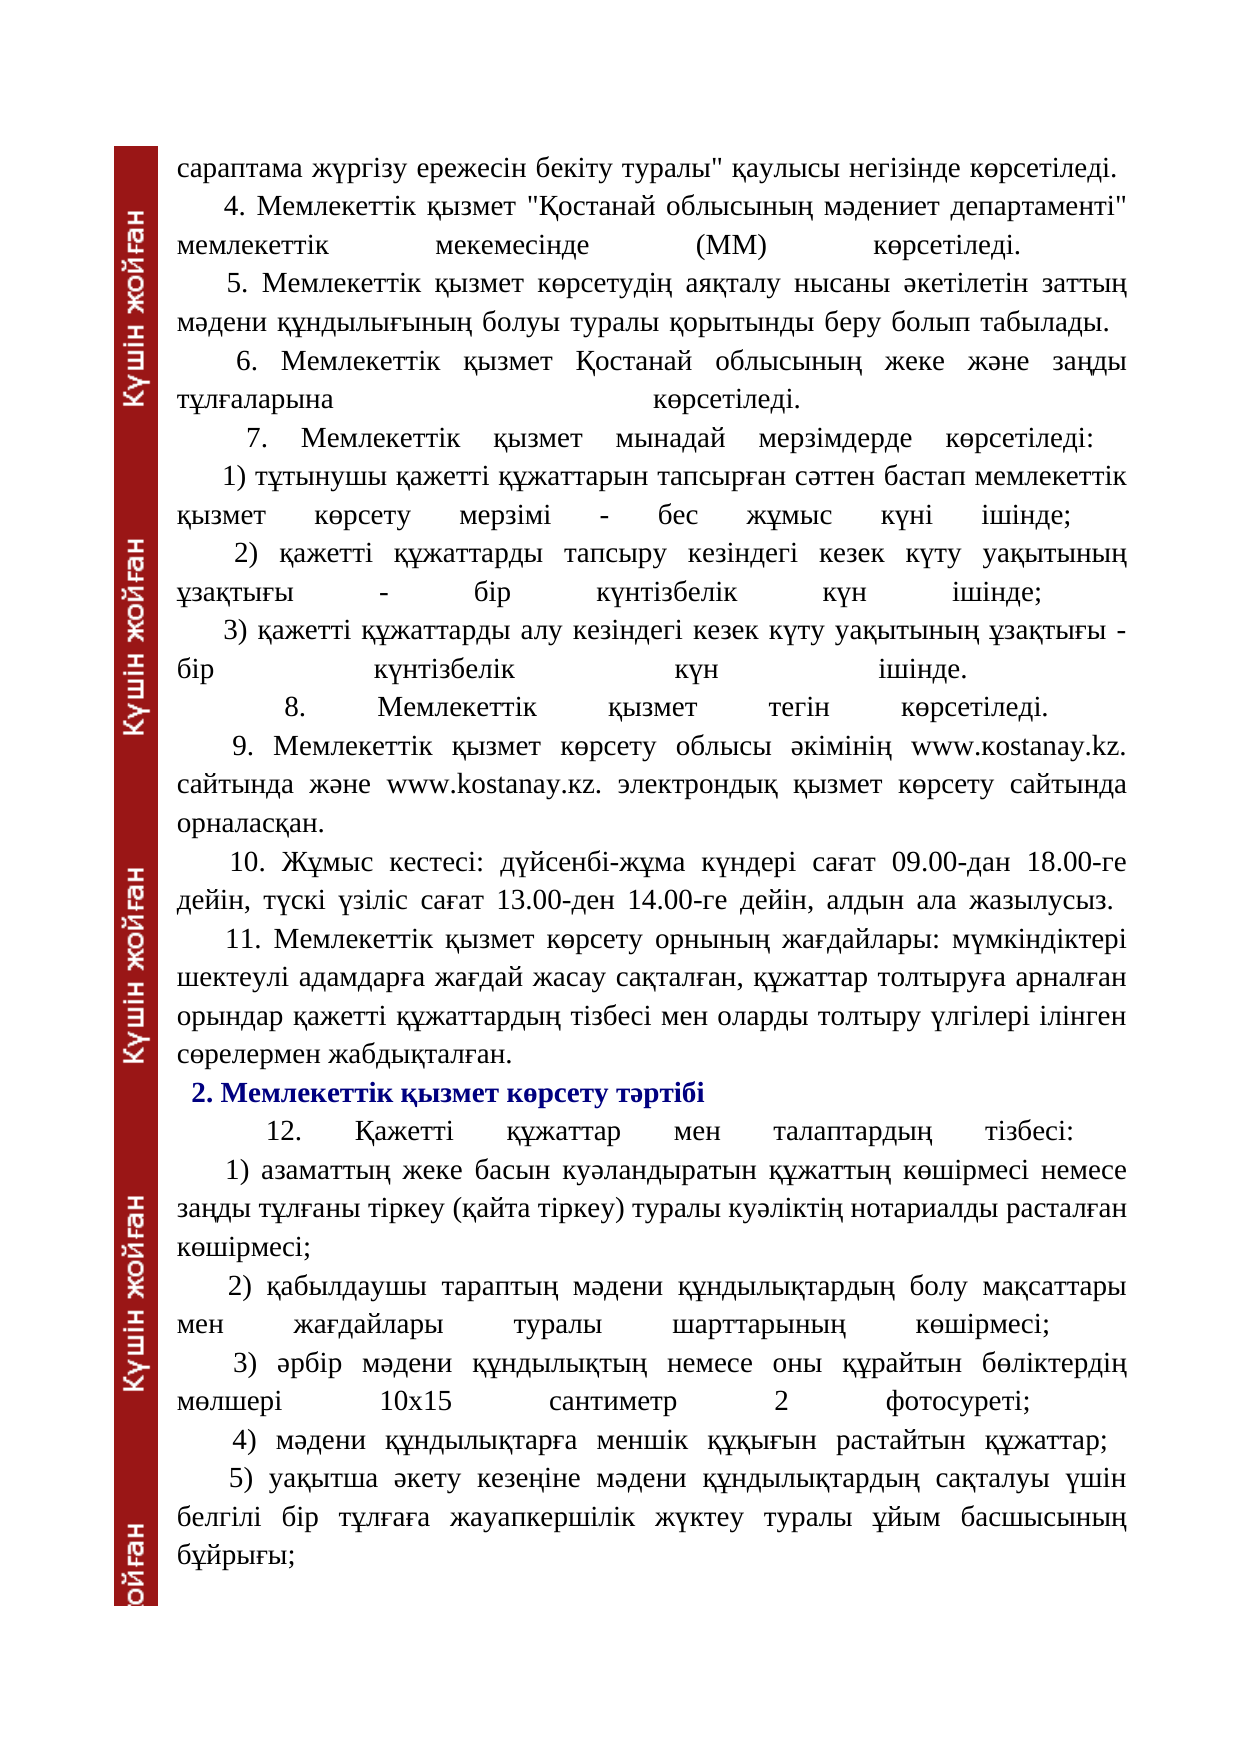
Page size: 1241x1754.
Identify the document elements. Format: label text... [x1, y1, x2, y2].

picture [114, 146, 158, 150]
picture [114, 1108, 158, 1113]
text 2. Мемлекеттік қызмет көрсету тәртібі [112, 1075, 1128, 1108]
picture [114, 1571, 158, 1606]
picture [114, 1070, 158, 1075]
